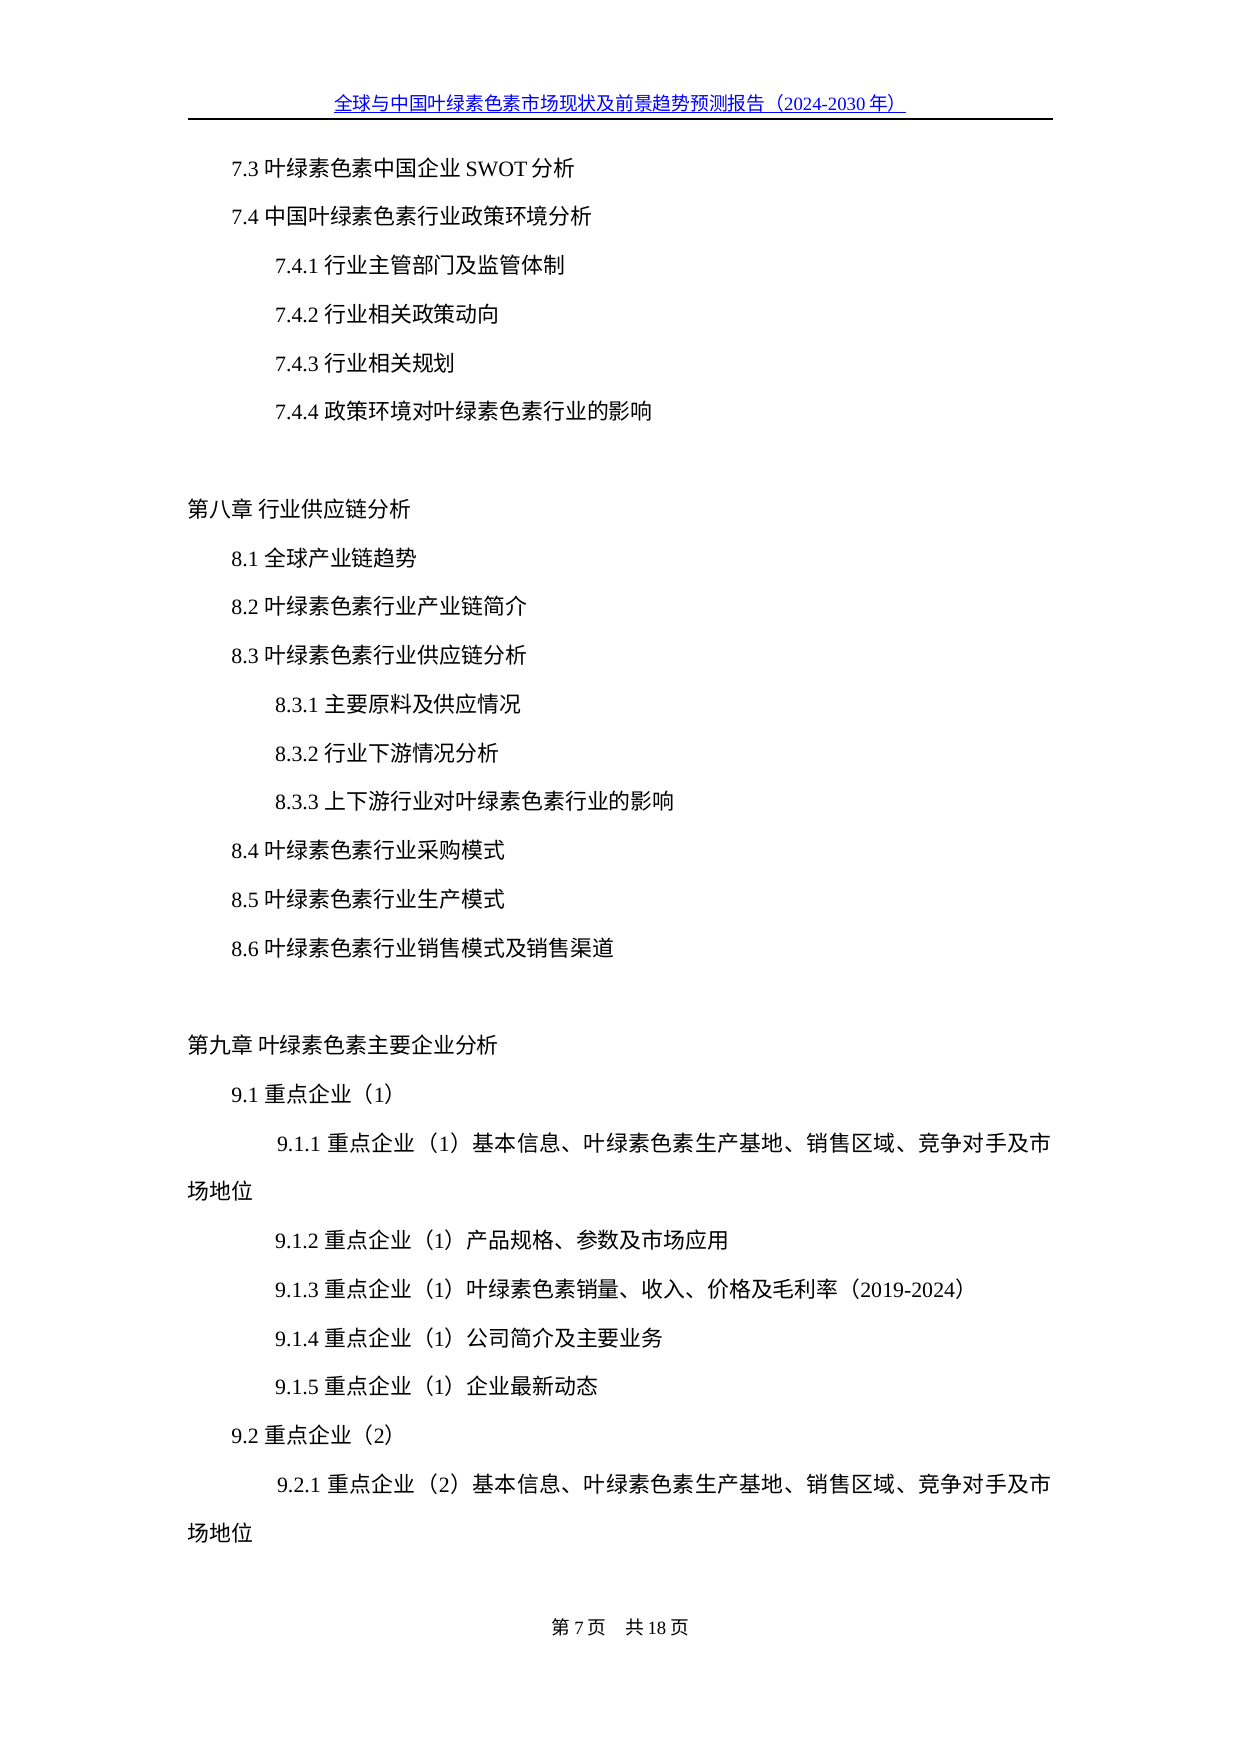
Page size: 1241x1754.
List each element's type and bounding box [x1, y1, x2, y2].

text [187, 150, 1053, 1548]
